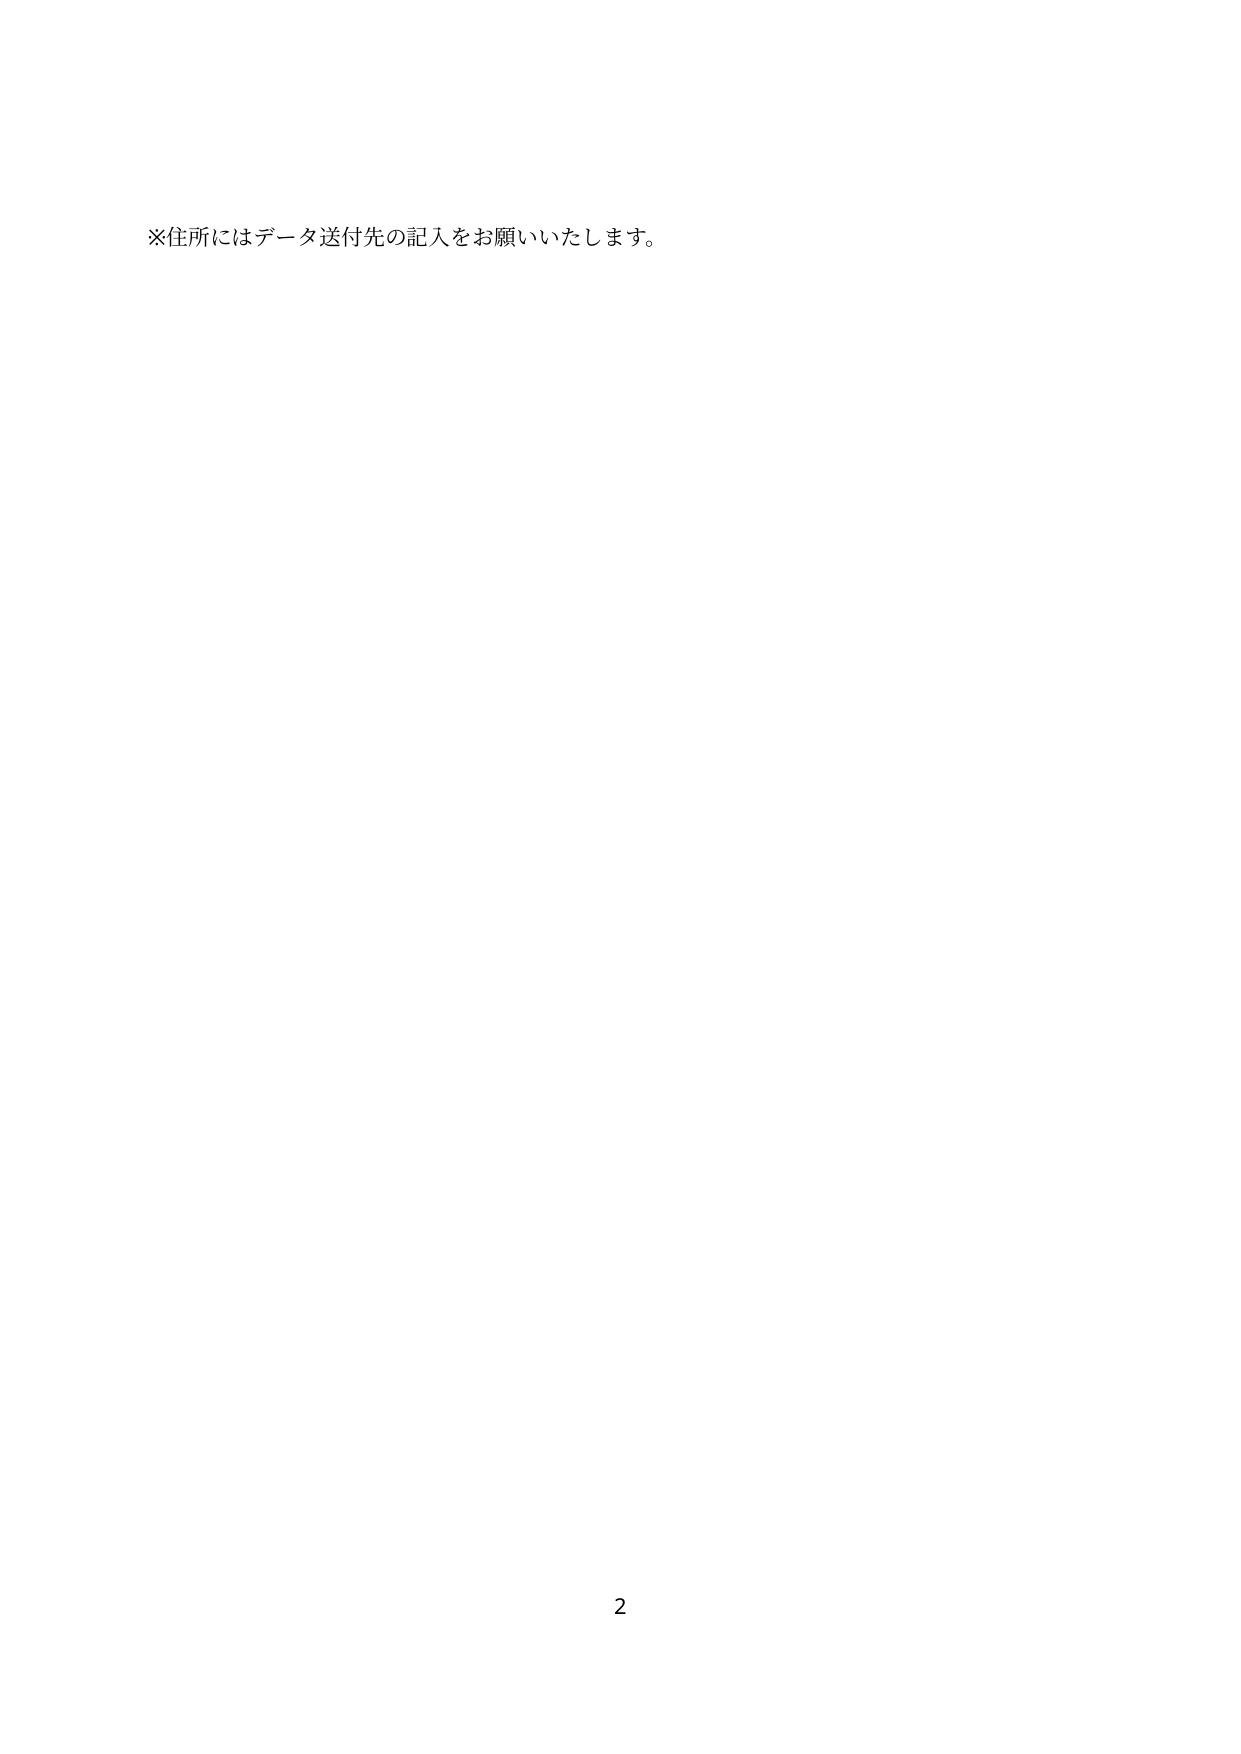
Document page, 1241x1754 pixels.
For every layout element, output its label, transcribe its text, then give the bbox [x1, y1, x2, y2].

text ※住所にはデータ送付先の記入をお願いいたします。 [148, 217, 1092, 254]
